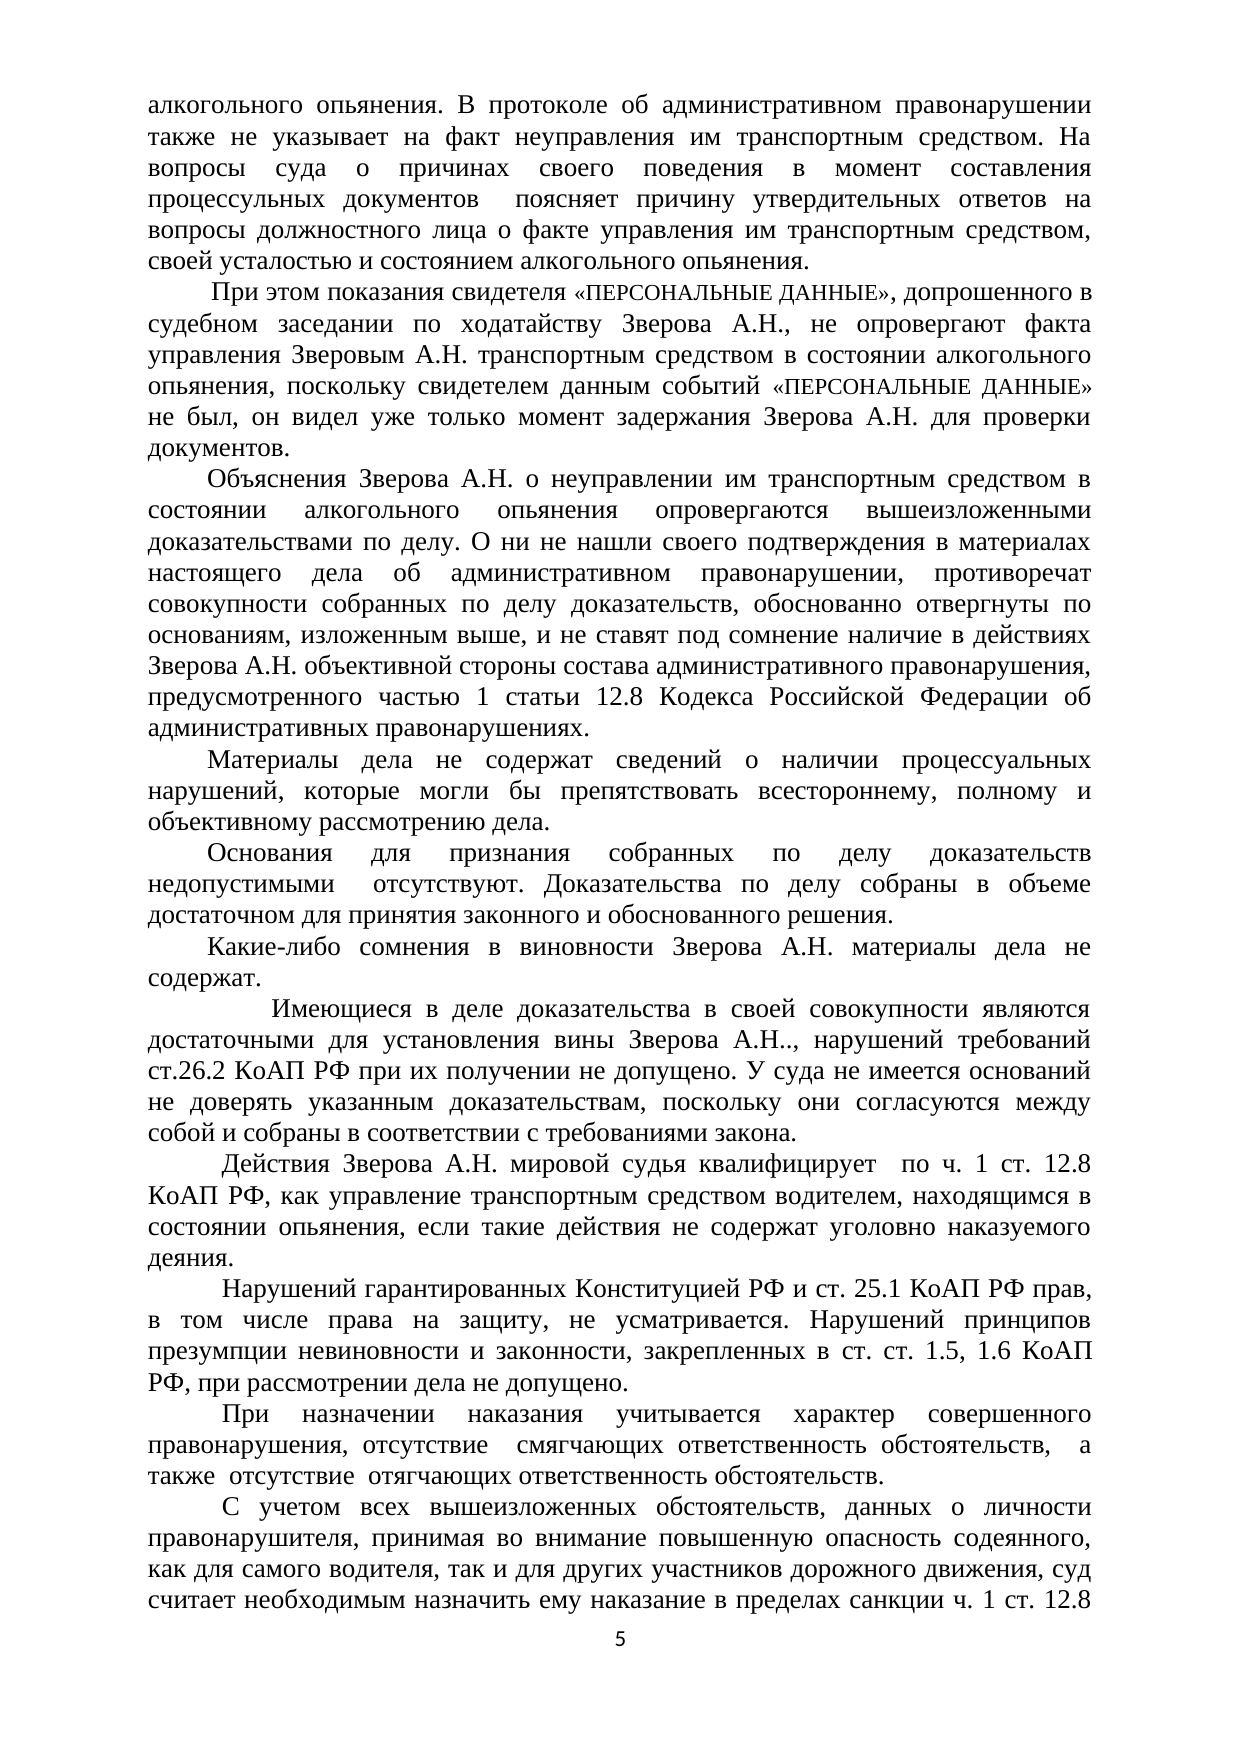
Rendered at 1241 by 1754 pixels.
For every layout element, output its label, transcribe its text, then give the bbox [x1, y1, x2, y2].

text При этом показания свидетеля «ПЕРСОНАЛЬНЫЕ ДАННЫЕ», допрошенного в судебном заседании по ходатайству Зверова А.Н., не опровергают факта управления Зверовым А.Н. транспортным средством в состоянии алкогольного опьянения, поскольку свидетелем данным событий «ПЕРСОНАЛЬНЫЕ ДАННЫЕ» не был, он видел уже только момент задержания Зверова А.Н. для проверки документов. [148, 276, 1092, 462]
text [148, 89, 1092, 276]
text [148, 1490, 1092, 1615]
text При назначении наказания учитывается характер совершенного правонарушения, отсутствие смягчающих ответственность обстоятельств, а также отсутствие отягчающих ответственность обстоятельств. [148, 1397, 1092, 1490]
text Действия Зверова А.Н. мировой судья квалифицирует по ч. 1 ст. 12.8 КоАП РФ, как управление транспортным средством водителем, находящимся в состоянии опьянения, если такие действия не содержат уголовно наказуемого деяния. [148, 1148, 1092, 1272]
text Материалы дела не содержат сведений о наличии процессуальных нарушений, которые могли бы препятствовать всестороннему, полному и объективному рассмотрению дела. [148, 743, 1092, 836]
text Имеющиеся в деле доказательства в своей совокупности являются достаточными для установления вины Зверова А.Н.., нарушений требований ст.26.2 КоАП РФ при их получении не допущено. У суда не имеется оснований не доверять указанным доказательствам, поскольку они согласуются между собой и собраны в соответствии с требованиями закона. [148, 992, 1092, 1148]
text Какие-либо сомнения в виновности Зверова А.Н. материалы дела не содержат. [148, 929, 1092, 992]
text Объяснения Зверова А.Н. о неуправлении им транспортным средством в состоянии алкогольного опьянения опровергаются вышеизложенными доказательствами по делу. О ни не нашли своего подтверждения в материалах настоящего дела об административном правонарушении, противоречат совокупности собранных по делу доказательств, обоснованно отвергнуты по основаниям, изложенным выше, и не ставят под сомнение наличие в действиях Зверова А.Н. объективной стороны состава административного правонарушения, предусмотренного частью 1 статьи 12.8 Кодекса Российской Федерации об административных правонарушениях. [148, 462, 1092, 743]
text Основания для признания собранных по делу доказательств недопустимыми отсутствуют. Доказательства по делу собраны в объеме достаточном для принятия законного и обоснованного решения. [148, 836, 1092, 929]
text Нарушений гарантированных Конституцией РФ и ст. 25.1 КоАП РФ прав, в том числе права на защиту, не усматривается. Нарушений принципов презумпции невиновности и законности, закрепленных в ст. ст. 1.5, 1.6 КоАП РФ, при рассмотрении дела не допущено. [148, 1272, 1092, 1397]
